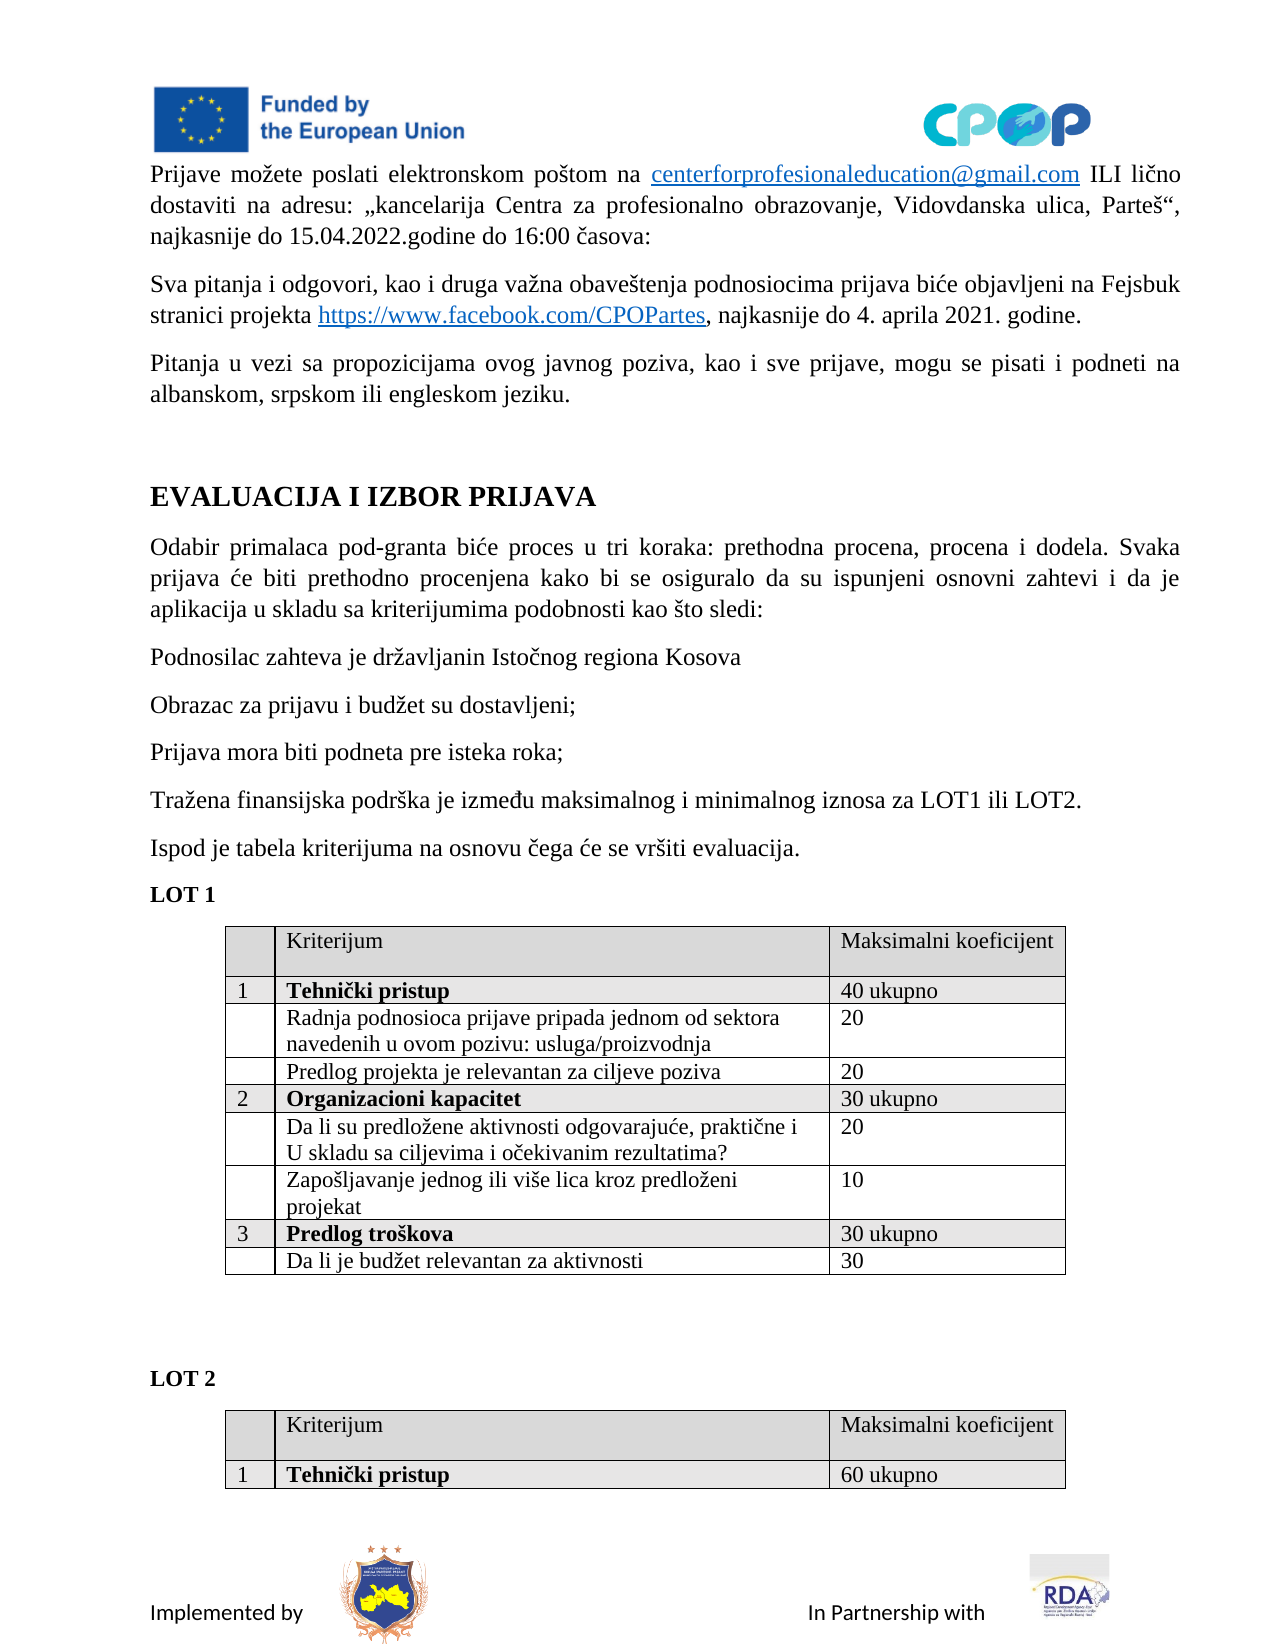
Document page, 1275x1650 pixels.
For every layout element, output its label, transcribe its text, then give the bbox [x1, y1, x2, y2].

text LOT 1 [150, 881, 1181, 907]
table_cell 30 ukupno [830, 1220, 1065, 1247]
table_cell Predlog troškova [276, 1220, 829, 1247]
table_cell 60 ukupno [830, 1461, 1065, 1488]
picture [150, 75, 476, 160]
text Prijave možete poslati elektronskom poštom na centerforprofesionaleducation@gmail.com ILI lično dostaviti na adresu: „kancelarija Centra za profesionalno obrazovanje, Vidovdanska ulica, Parteš“, najkasnije do 15.04.2022.godine do 16:00 časova: [150, 159, 1181, 250]
table_header [226, 1411, 274, 1460]
text Ispod je tabela kriterijuma na osnovu čega će se vršiti evaluacija. [150, 833, 1181, 862]
picture [1028, 1554, 1110, 1636]
table_cell [226, 1248, 274, 1274]
table_header Kriterijum [276, 927, 829, 976]
table_cell [226, 1058, 274, 1084]
table_header Maksimalni koeficijent [830, 927, 1065, 976]
table_cell Zapošljavanje jednog ili više lica kroz predloženi projekat [276, 1166, 829, 1219]
table_cell [226, 1113, 274, 1165]
table_cell 1 [226, 1461, 274, 1488]
text Obrazac za prijavu i budžet su dostavljeni; [150, 690, 1181, 718]
table_cell Radnja podnosioca prijave pripada jednom od sektora navedenih u ovom pozivu: usluga/proizvodnja [276, 1004, 829, 1057]
table_cell 20 [830, 1113, 1065, 1165]
table_cell 20 [830, 1004, 1065, 1057]
text Sva pitanja i odgovori, kao i druga važna obaveštenja podnosiocima prijava biće objavljeni na Fejsbuk stranici projekta https://www.facebook.com/CPOPartes, najkasnije do 4. aprila 2021. godine. [150, 269, 1181, 329]
text Pitanja u vezi sa propozicijama ovog javnog poziva, kao i sve prijave, mogu se pisati i podneti na albanskom, srpskom ili engleskom jeziku. [150, 348, 1181, 408]
table_cell [226, 1166, 274, 1219]
table_cell [226, 1004, 274, 1057]
table_cell Tehnički pristup [276, 1461, 829, 1488]
text Prijava mora biti podneta pre isteka roka; [150, 737, 1181, 766]
table_cell 30 [830, 1248, 1065, 1274]
table_cell 30 ukupno [830, 1085, 1065, 1112]
table_cell Tehnički pristup [276, 977, 829, 1003]
table_cell Predlog projekta je relevantan za ciljeve poziva [276, 1058, 829, 1084]
table_cell 20 [830, 1058, 1065, 1084]
table_cell Organizacioni kapacitet [276, 1085, 829, 1112]
text EVALUACIJA I IZBOR PRIJAVA [150, 479, 1181, 513]
picture [339, 1545, 429, 1644]
text Tražena finansijska podrška je između maksimalnog i minimalnog iznosa za LOT1 ili LOT2. [150, 785, 1181, 814]
table_cell 40 ukupno [830, 977, 1065, 1003]
picture [921, 95, 1091, 146]
text Podnosilac zahteva je državljanin Istočnog regiona Kosova [150, 642, 1181, 671]
table_cell 2 [226, 1085, 274, 1112]
table_cell 10 [830, 1166, 1065, 1219]
text LOT 2 [150, 1365, 1181, 1392]
table_header Kriterijum [276, 1411, 829, 1460]
table_cell Da li je budžet relevantan za aktivnosti [276, 1248, 829, 1274]
table_cell Da li su predložene aktivnosti odgovarajuće, praktične i U skladu sa ciljevima i očekivanim rezultatima? [276, 1113, 829, 1165]
table_cell 1 [226, 977, 274, 1003]
table_header Maksimalni koeficijent [830, 1411, 1065, 1460]
table_cell 3 [226, 1220, 274, 1247]
table_header [226, 927, 274, 976]
text Odabir primalaca pod-granta biće proces u tri koraka: prethodna procena, procena i dodela. Svaka prijava će biti prethodno procenjena kako bi se osiguralo da su ispunjeni osnovni zahtevi i da je aplikacija u skladu sa kriterijumima podobnosti kao što sledi: [150, 532, 1181, 623]
